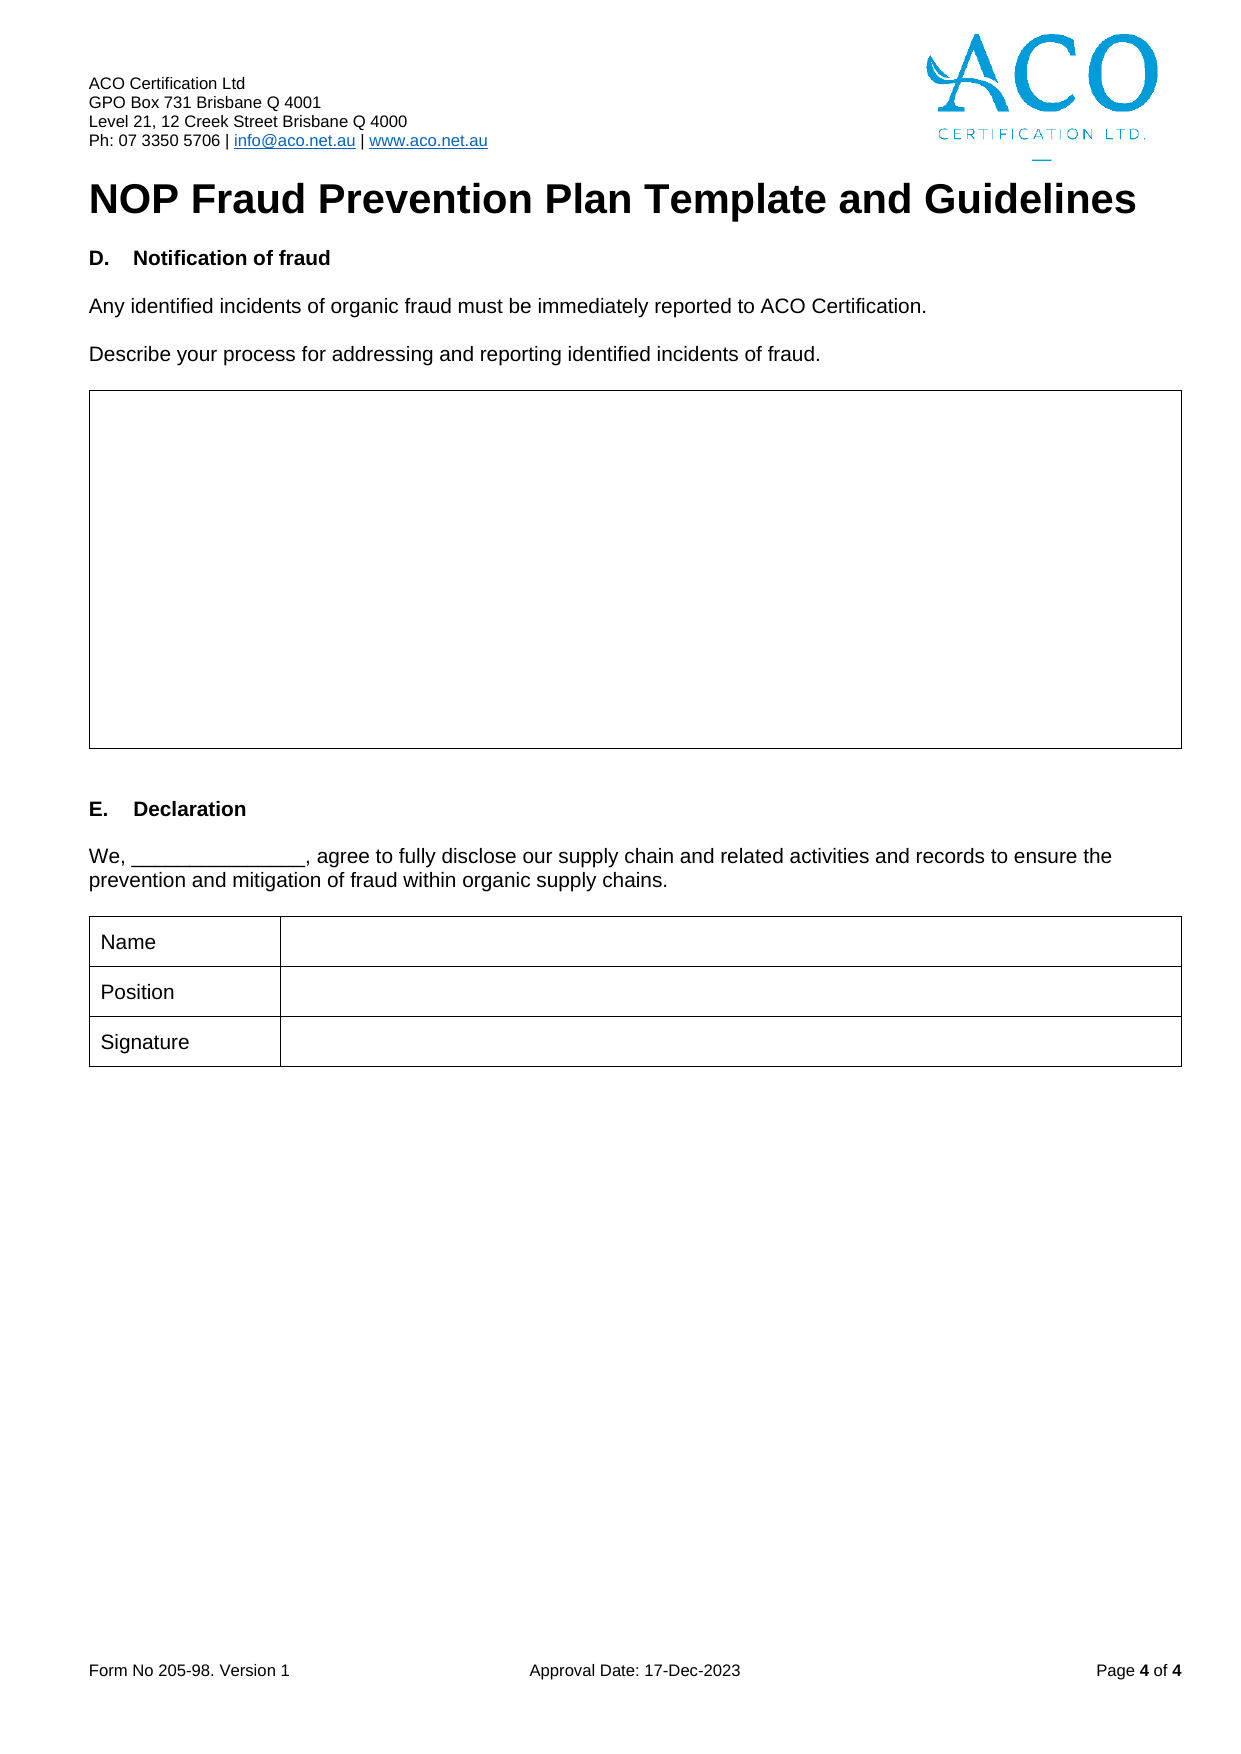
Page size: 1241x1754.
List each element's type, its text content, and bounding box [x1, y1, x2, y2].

table_header [281, 917, 1181, 966]
text D. Notification of fraud [89, 246, 1181, 270]
table_cell Signature [90, 1017, 280, 1066]
table_cell [281, 967, 1181, 1016]
table_header [90, 391, 1181, 747]
table_header Name [90, 917, 280, 966]
text Describe your process for addressing and reporting identified incidents of fraud. [89, 342, 1181, 366]
text Any identified incidents of organic fraud must be immediately reported to ACO Certification. [89, 294, 1181, 318]
list Declaration [89, 796, 1181, 820]
table_cell Position [90, 967, 280, 1016]
text We, _______________, agree to fully disclose our supply chain and related activities and records to ensure the prevention and mitigation of fraud within organic supply chains. [89, 844, 1181, 892]
table_cell [281, 1017, 1181, 1066]
picture [912, 31, 1178, 160]
